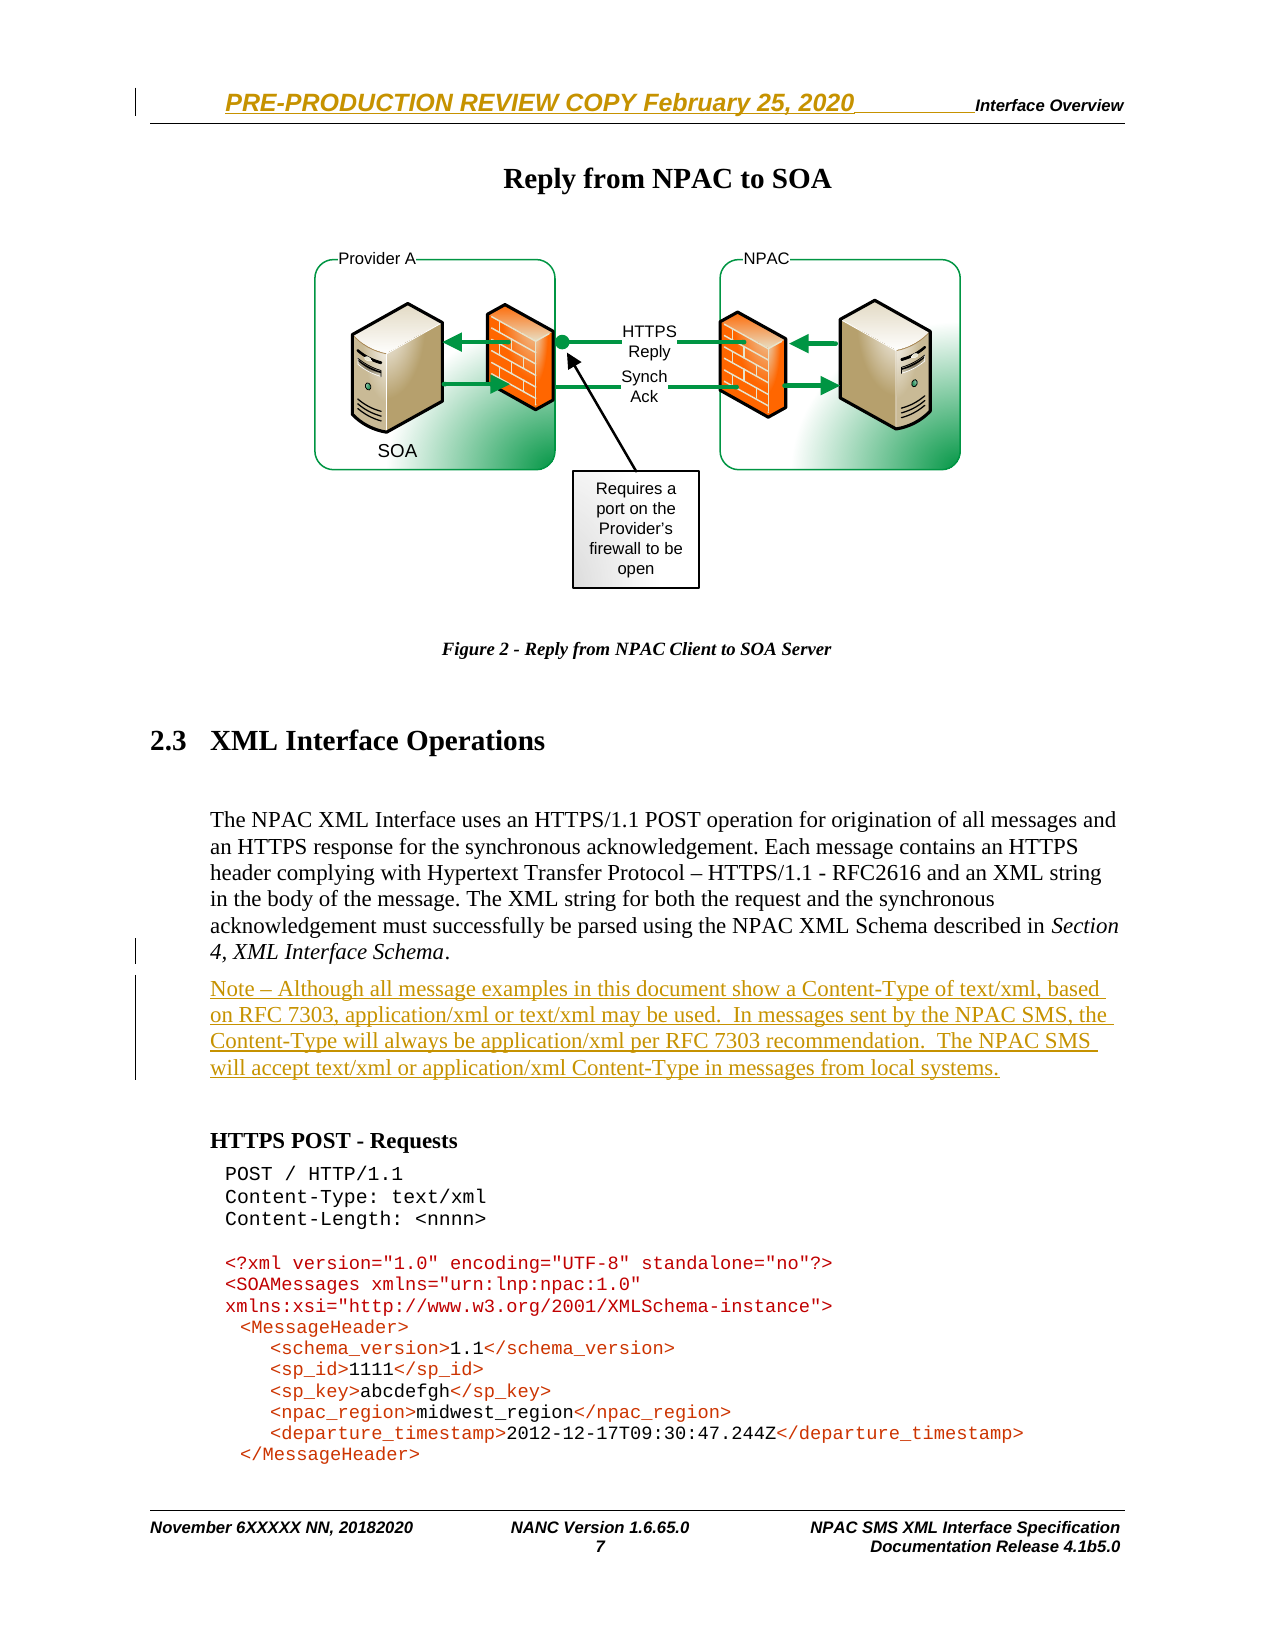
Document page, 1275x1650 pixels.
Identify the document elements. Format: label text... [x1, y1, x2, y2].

text <sp_key>abcdefgh</sp_key> [270, 1381, 1125, 1403]
text <departure_timestamp>2012-12-17T09:30:47.244Z</departure_timestamp> [270, 1424, 1125, 1445]
text POST / HTTP/1.1 [225, 1164, 1125, 1187]
text <MessageHeader> [240, 1318, 1125, 1339]
text Reply from NPAC to SOA [210, 162, 1125, 195]
text </MessageHeader> [240, 1445, 1125, 1466]
text Figure 2 - Reply from NPAC Client to SOA Server [150, 638, 1125, 660]
text Content-Length: <nnnn> [225, 1209, 1125, 1231]
text <sp_id>1111</sp_id> [270, 1360, 1125, 1381]
text <schema_version>1.1</schema_version> [270, 1339, 1125, 1360]
text <SOAMessages xmlns="urn:lnp:npac:1.0" xmlns:xsi="http://www.w3.org/2001/XMLSchema-instance"> [225, 1275, 1125, 1318]
text The NPAC XML Interface uses an HTTPS/1.1 POST operation for origination of all messages and an HTTPS response for the synchronous acknowledgement. Each message contains an HTTPS header complying with Hypertext Transfer Protocol – HTTPS/1.1 - RFC2616 and an XML string in the body of the message. The XML string for both the request and the synchronous acknowledgement must successfully be parsed using the NPAC XML Schema described in Section 4, XML Interface Schema. [210, 806, 1125, 964]
text HTTPS POST - Requests [210, 1127, 1125, 1154]
text Content-Type: text/xml [225, 1187, 1125, 1209]
subtitle XML Interface Operations [150, 723, 1125, 757]
text <npac_region>midwest_region</npac_region> [270, 1403, 1125, 1424]
text <?xml version="1.0" encoding="UTF-8" standalone="no"?> [225, 1254, 1125, 1275]
